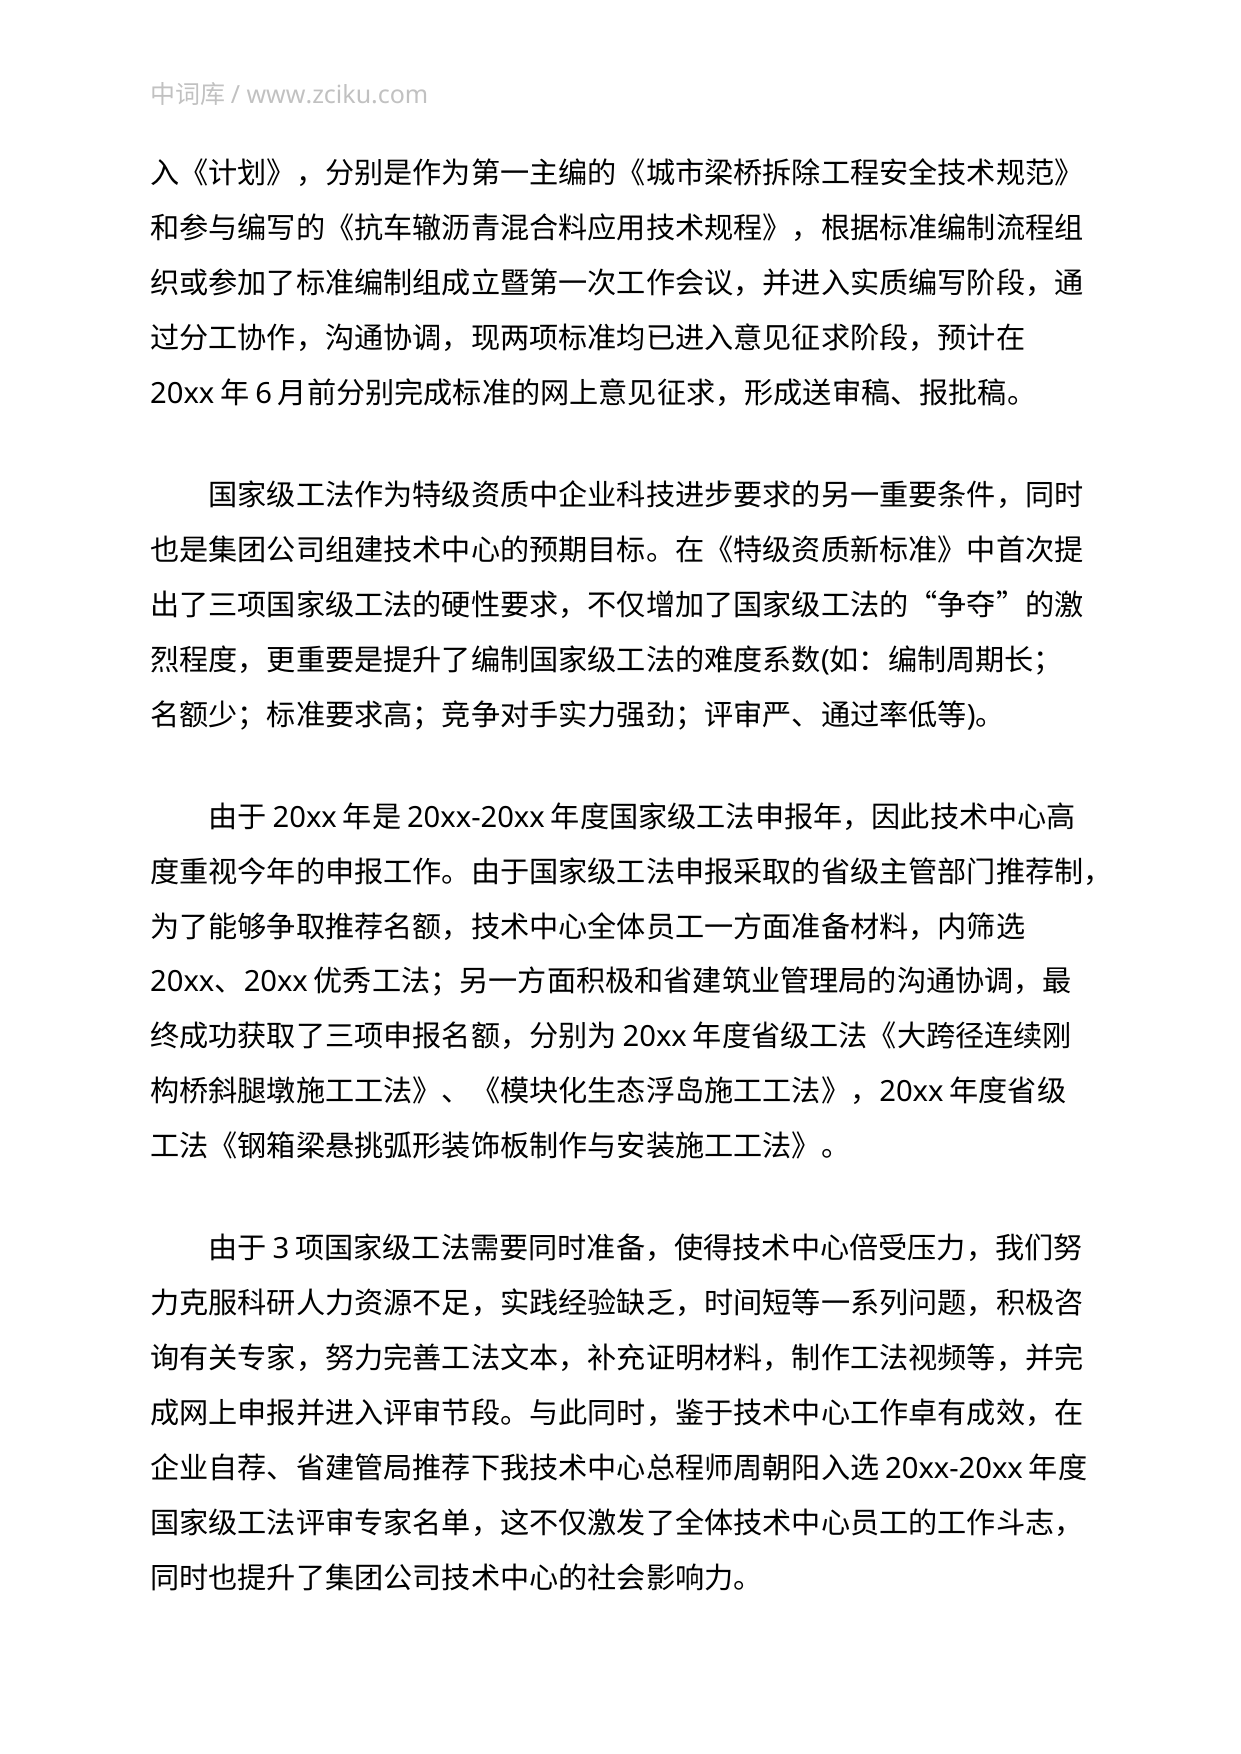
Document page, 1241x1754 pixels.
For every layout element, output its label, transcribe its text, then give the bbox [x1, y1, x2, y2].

text 由于20xx年是20xx-20xx年度国家级工法申报年，因此技术中心高度重视今年的申报工作。由于国家级工法申报采取的省级主管部门推荐制，为了能够争取推荐名额，技术中心全体员工一方面准备材料，内筛选20xx、20xx优秀工法；另一方面积极和省建筑业管理局的沟通协调，最终成功获取了三项申报名额，分别为20xx年度省级工法《大跨径连续刚构桥斜腿墩施工工法》、《模块化生态浮岛施工工法》，20xx年度省级工法《钢箱梁悬挑弧形装饰板制作与安装施工工法》。 [150, 793, 1090, 1165]
text 国家级工法作为特级资质中企业科技进步要求的另一重要条件，同时也是集团公司组建技术中心的预期目标。在《特级资质新标准》中首次提出了三项国家级工法的硬性要求，不仅增加了国家级工法的“争夺”的激烈程度，更重要是提升了编制国家级工法的难度系数(如：编制周期长；名额少；标准要求高；竞争对手实力强劲；评审严、通过率低等)。 [150, 472, 1090, 734]
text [150, 150, 1090, 412]
text 由于3项国家级工法需要同时准备，使得技术中心倍受压力，我们努力克服科研人力资源不足，实践经验缺乏，时间短等一系列问题，积极咨询有关专家，努力完善工法文本，补充证明材料，制作工法视频等，并完成网上申报并进入评审节段。与此同时，鉴于技术中心工作卓有成效，在企业自荐、省建管局推荐下我技术中心总程师周朝阳入选20xx-20xx年度国家级工法评审专家名单，这不仅激发了全体技术中心员工的工作斗志，同时也提升了集团公司技术中心的社会影响力。 [150, 1225, 1090, 1597]
